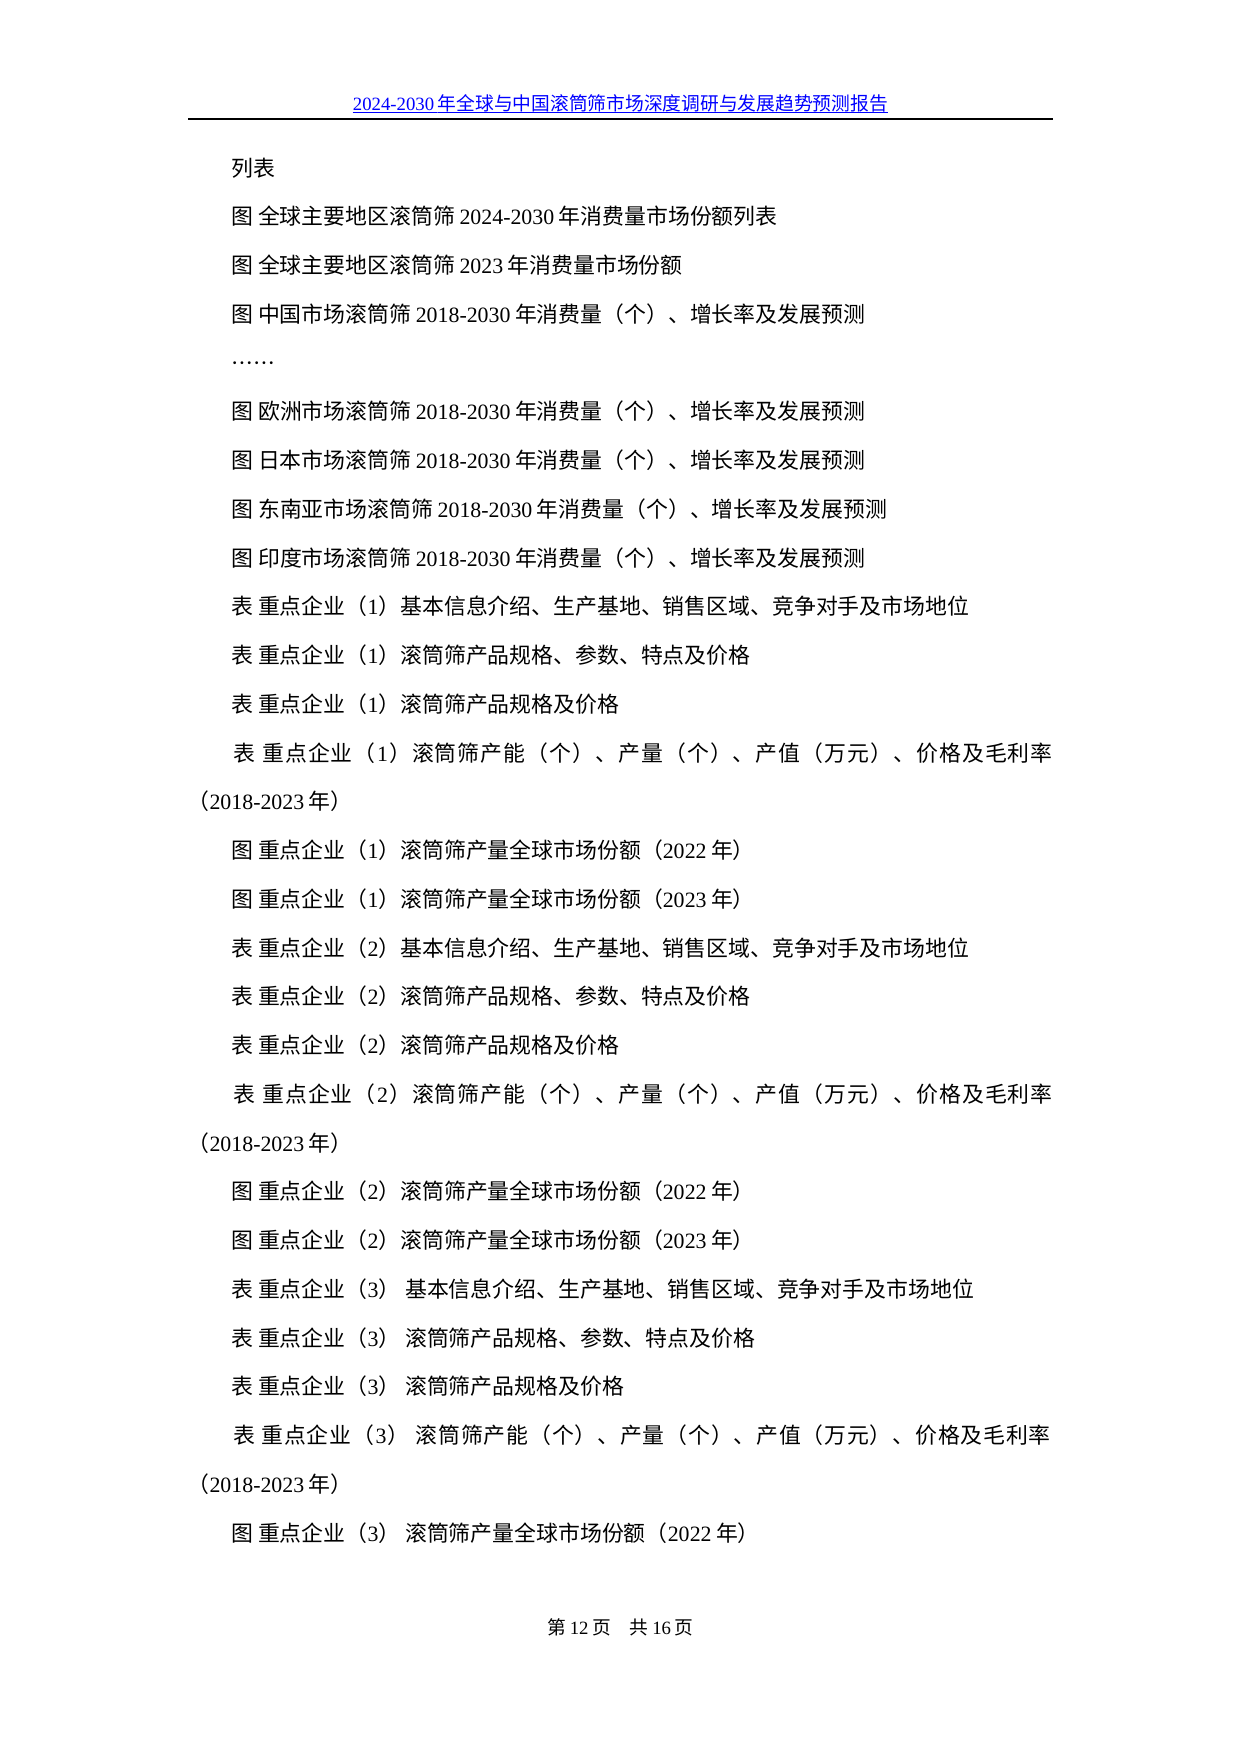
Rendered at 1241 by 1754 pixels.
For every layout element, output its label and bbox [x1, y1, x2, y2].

text [187, 150, 1053, 1548]
